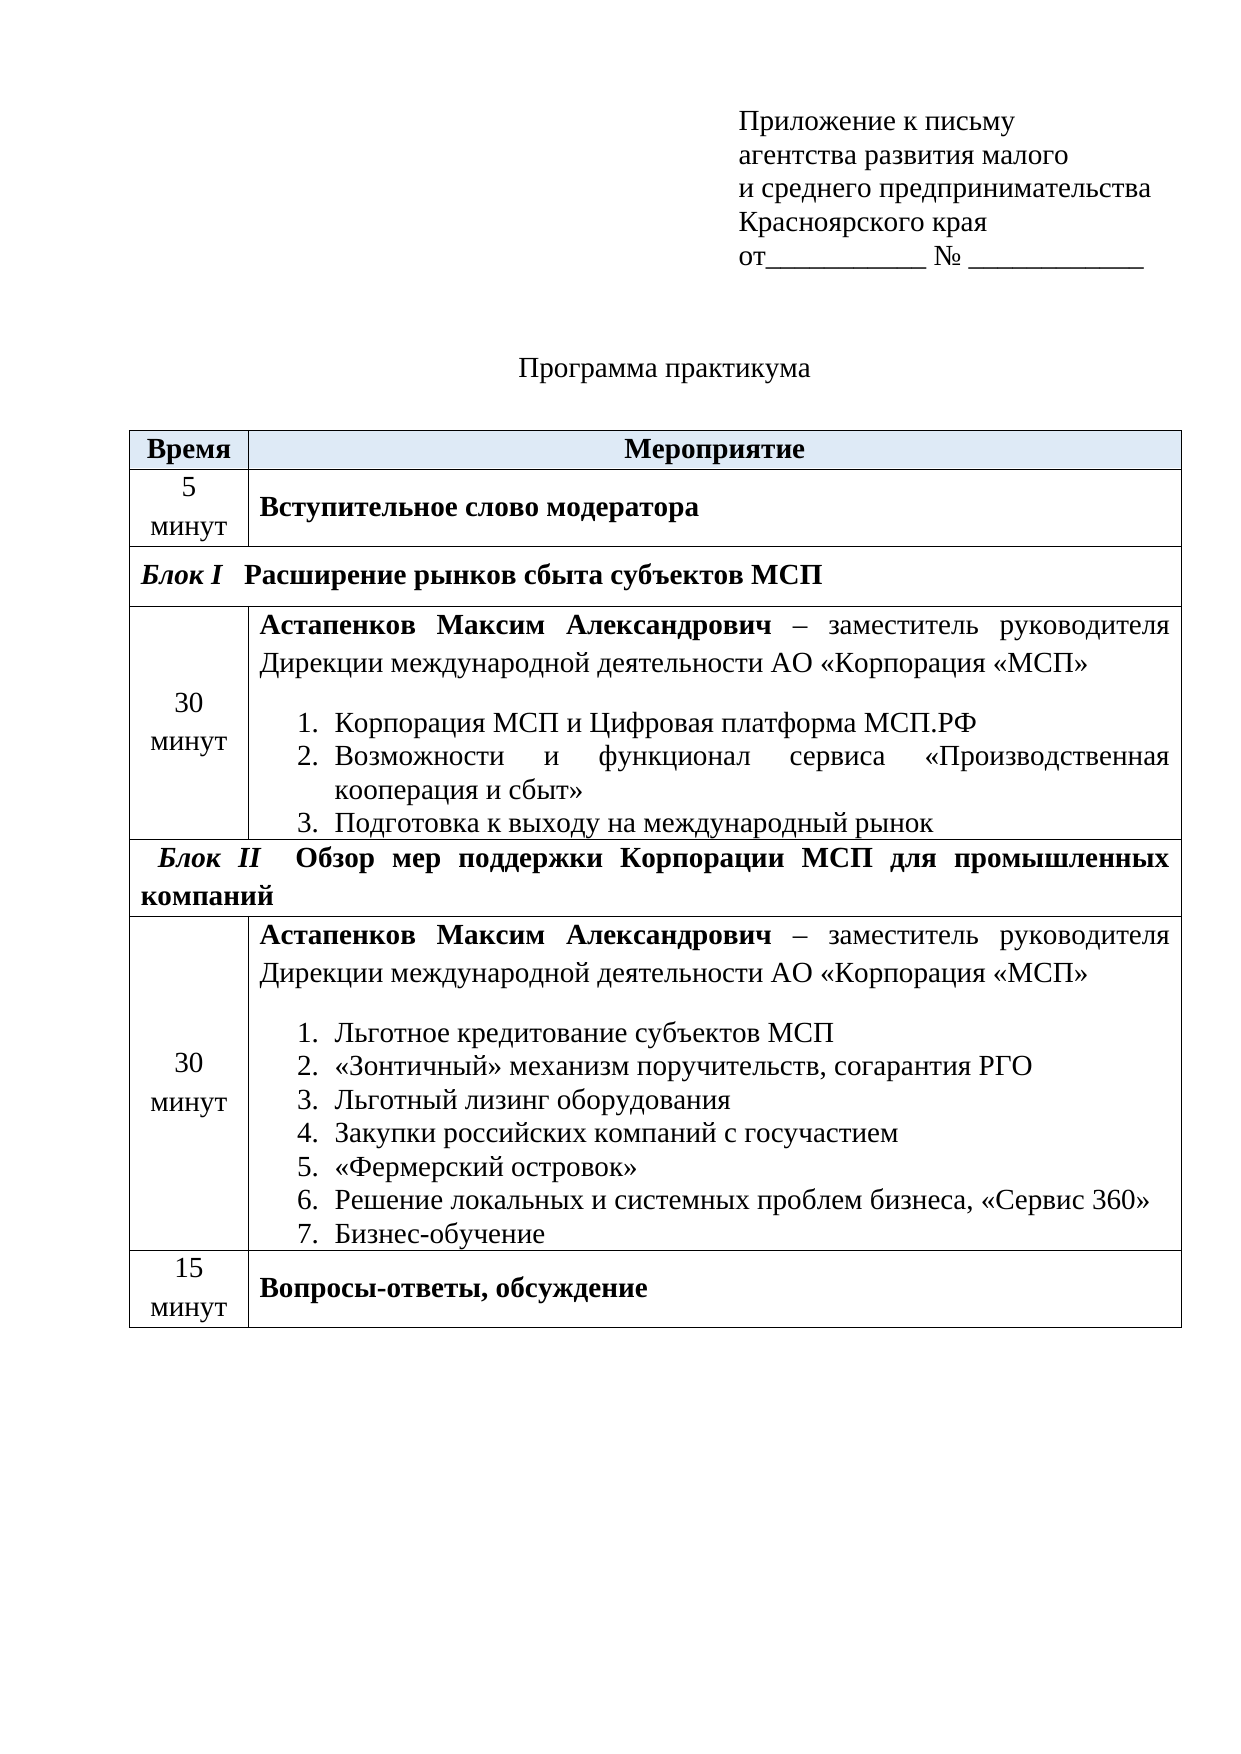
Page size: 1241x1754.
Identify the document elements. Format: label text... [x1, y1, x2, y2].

table_cell 15 минут [130, 1251, 248, 1327]
text Приложение к письму [738, 103, 1152, 137]
table_cell Астапенков Максим Александрович – заместитель руководителя Дирекции международной деятельности АО «Корпорация «МСП» Корпорация МСП и Цифровая платформа МСП.РФ Возможности и функционал сервиса «Производственная кооперация и сбыт» Подготовка к выходу на международный рынок [249, 607, 1181, 839]
text Программа практикума [177, 351, 1152, 384]
table_cell Вступительное слово модератора [249, 470, 1181, 546]
table_cell Блок II Обзор мер поддержки Корпорации МСП для промышленных компаний [130, 840, 1181, 916]
text агентства развития малого [738, 137, 1152, 171]
table_header Время [130, 431, 248, 468]
table_cell Астапенков Максим Александрович – заместитель руководителя Дирекции международной деятельности АО «Корпорация «МСП» Льготное кредитование субъектов МСП «Зонтичный» механизм поручительств, согарантия РГО Льготный лизинг оборудования Закупки российских компаний с госучастием «Фермерский островок» Решение локальных и системных проблем бизнеса, «Сервис 360» Бизнес-обучение [249, 917, 1181, 1249]
table_cell Вопросы-ответы, обсуждение [249, 1251, 1181, 1327]
table_header Мероприятие [249, 431, 1181, 468]
text и среднего предпринимательства Красноярского края [738, 171, 1152, 238]
text от___________ № ____________ [738, 238, 1152, 271]
table_cell 30 минут [130, 607, 248, 839]
table_cell 5 минут [130, 470, 248, 546]
table_cell 30 минут [130, 917, 248, 1249]
table_cell Блок I Расширение рынков сбыта субъектов МСП [130, 547, 1181, 606]
